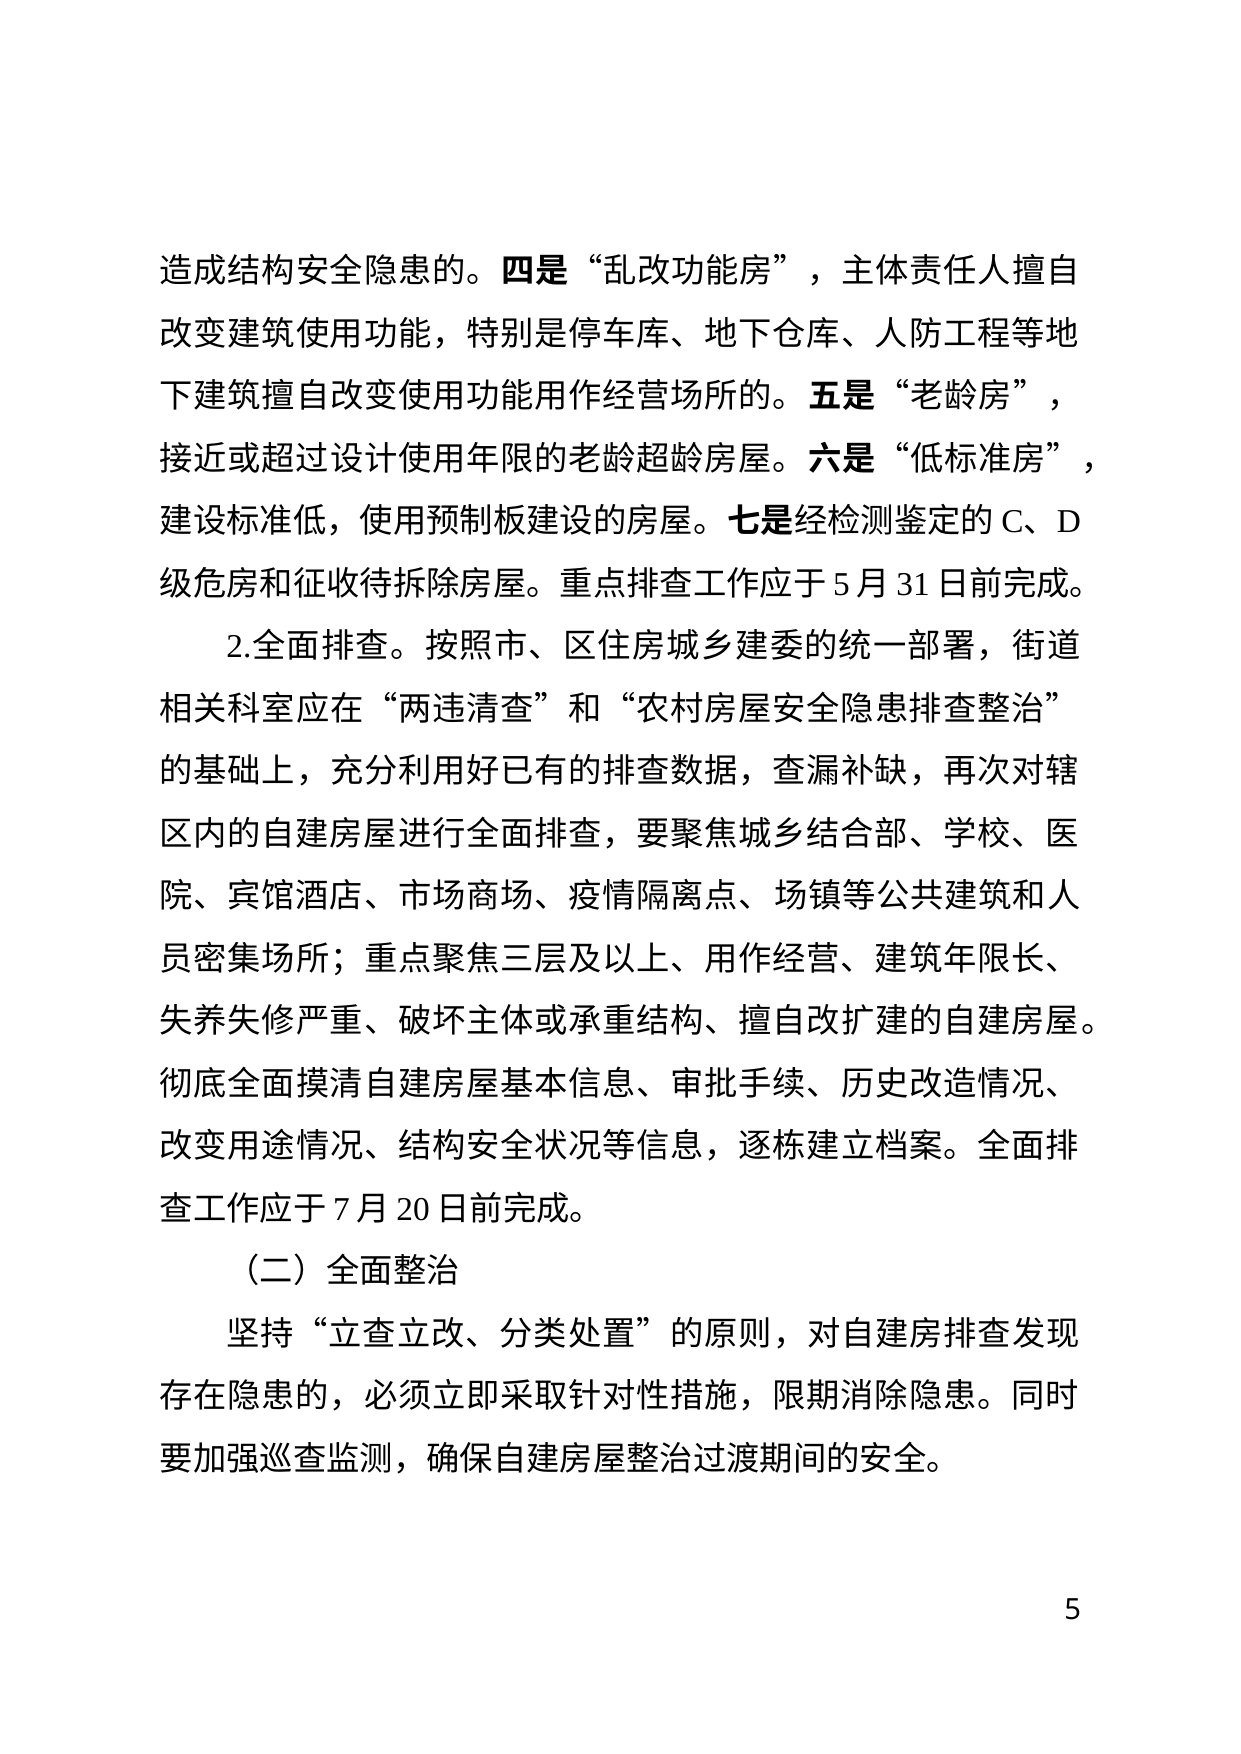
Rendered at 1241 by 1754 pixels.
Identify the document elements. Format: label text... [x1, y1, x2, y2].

text 2.全面排查。按照市、区住房城乡建委的统一部署，街道相关科室应在“两违清查”和“农村房屋安全隐患排查整治”的基础上，充分利用好已有的排查数据，查漏补缺，再次对辖区内的自建房屋进行全面排查，要聚焦城乡结合部、学校、医院、宾馆酒店、市场商场、疫情隔离点、场镇等公共建筑和人员密集场所；重点聚焦三层及以上、用作经营、建筑年限长、失养失修严重、破坏主体或承重结构、擅自改扩建的自建房屋。彻底全面摸清自建房屋基本信息、审批手续、历史改造情况、改变用途情况、结构安全状况等信息，逐栋建立档案。全面排查工作应于7月20日前完成。 [159, 608, 1081, 1233]
text 坚持“立查立改、分类处置”的原则，对自建房排查发现存在隐患的，必须立即采取针对性措施，限期消除隐患。同时要加强巡查监测，确保自建房屋整治过渡期间的安全。 [159, 1295, 1081, 1483]
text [159, 233, 1081, 608]
text （二）全面整治 [159, 1233, 1081, 1295]
